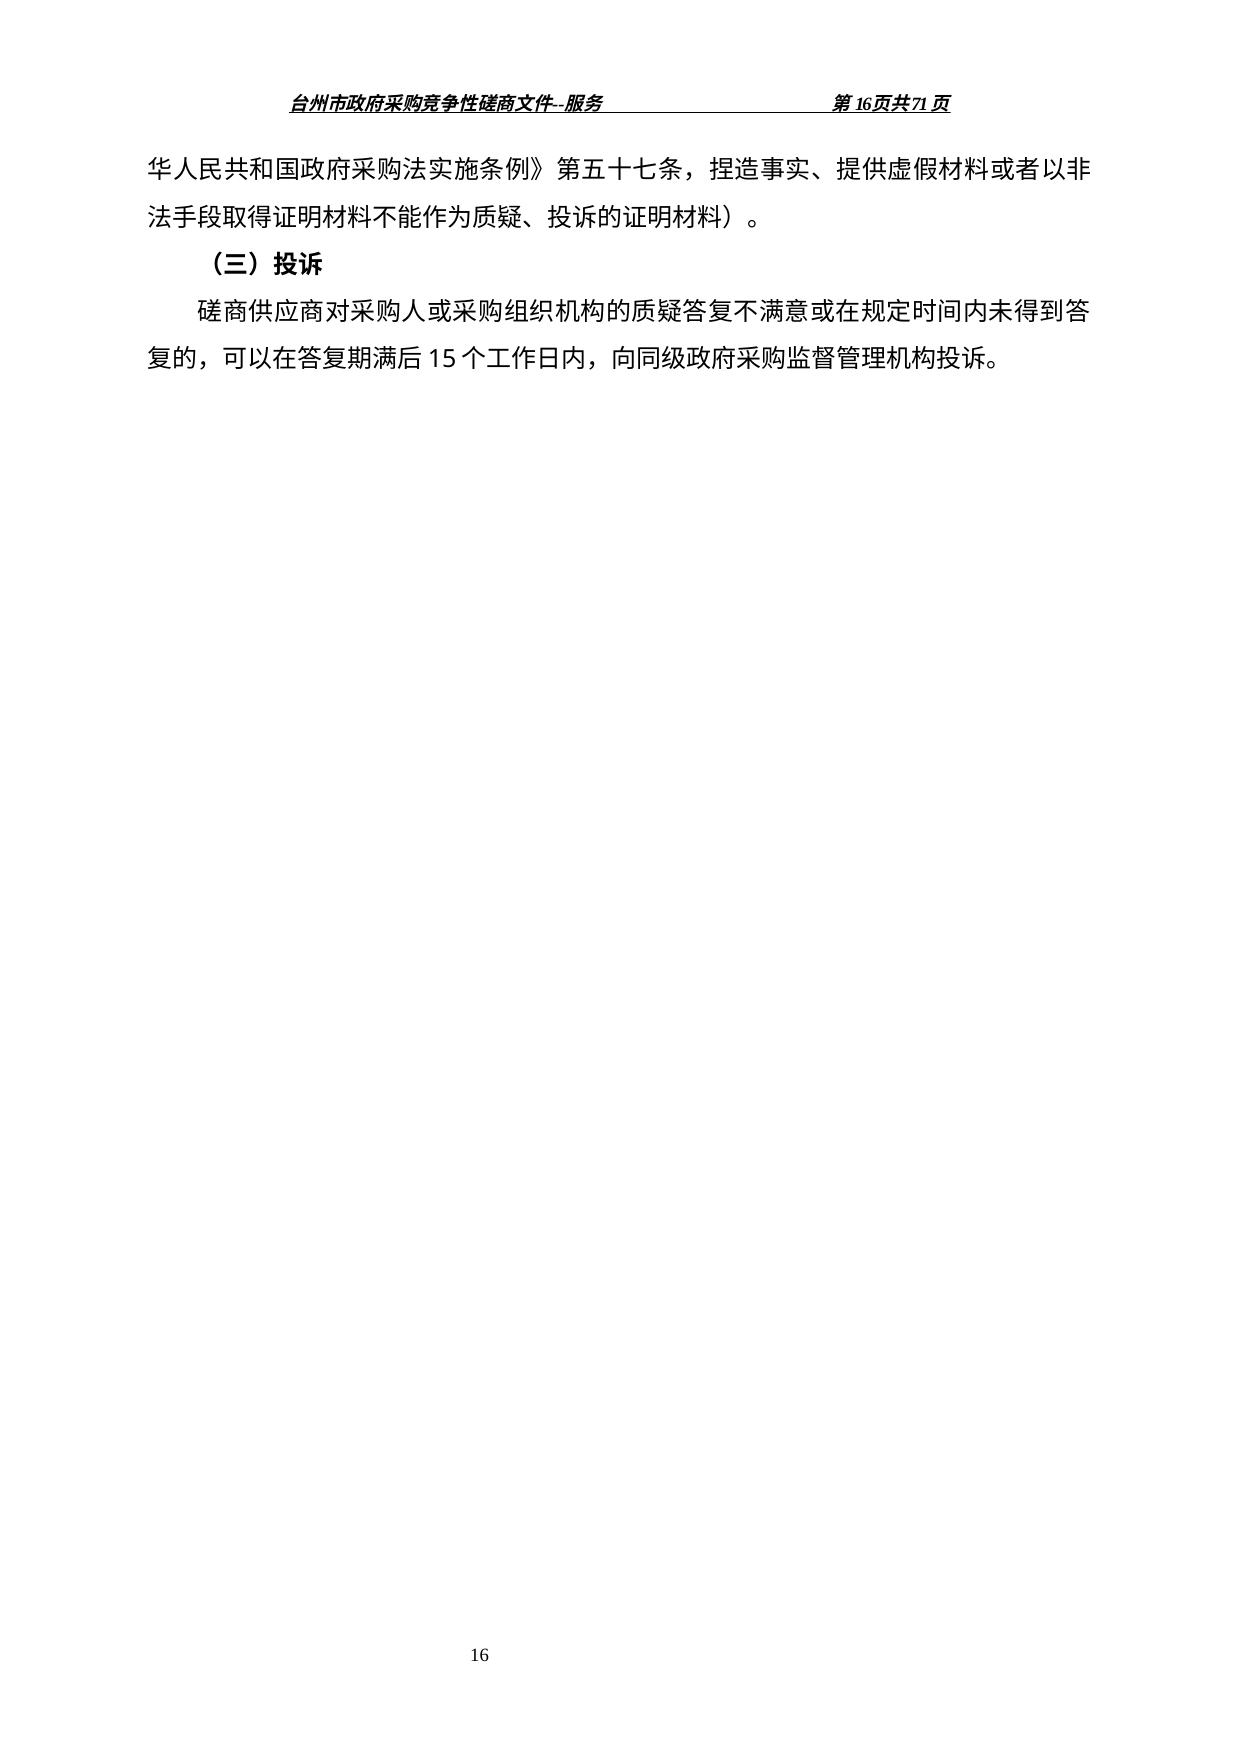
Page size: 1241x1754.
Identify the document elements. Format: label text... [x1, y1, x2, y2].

text （三）投诉 [148, 244, 1092, 280]
text 磋商供应商对采购人或采购组织机构的质疑答复不满意或在规定时间内未得到答复的，可以在答复期满后15个工作日内，向同级政府采购监督管理机构投诉。 [148, 291, 1092, 374]
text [148, 150, 1092, 233]
